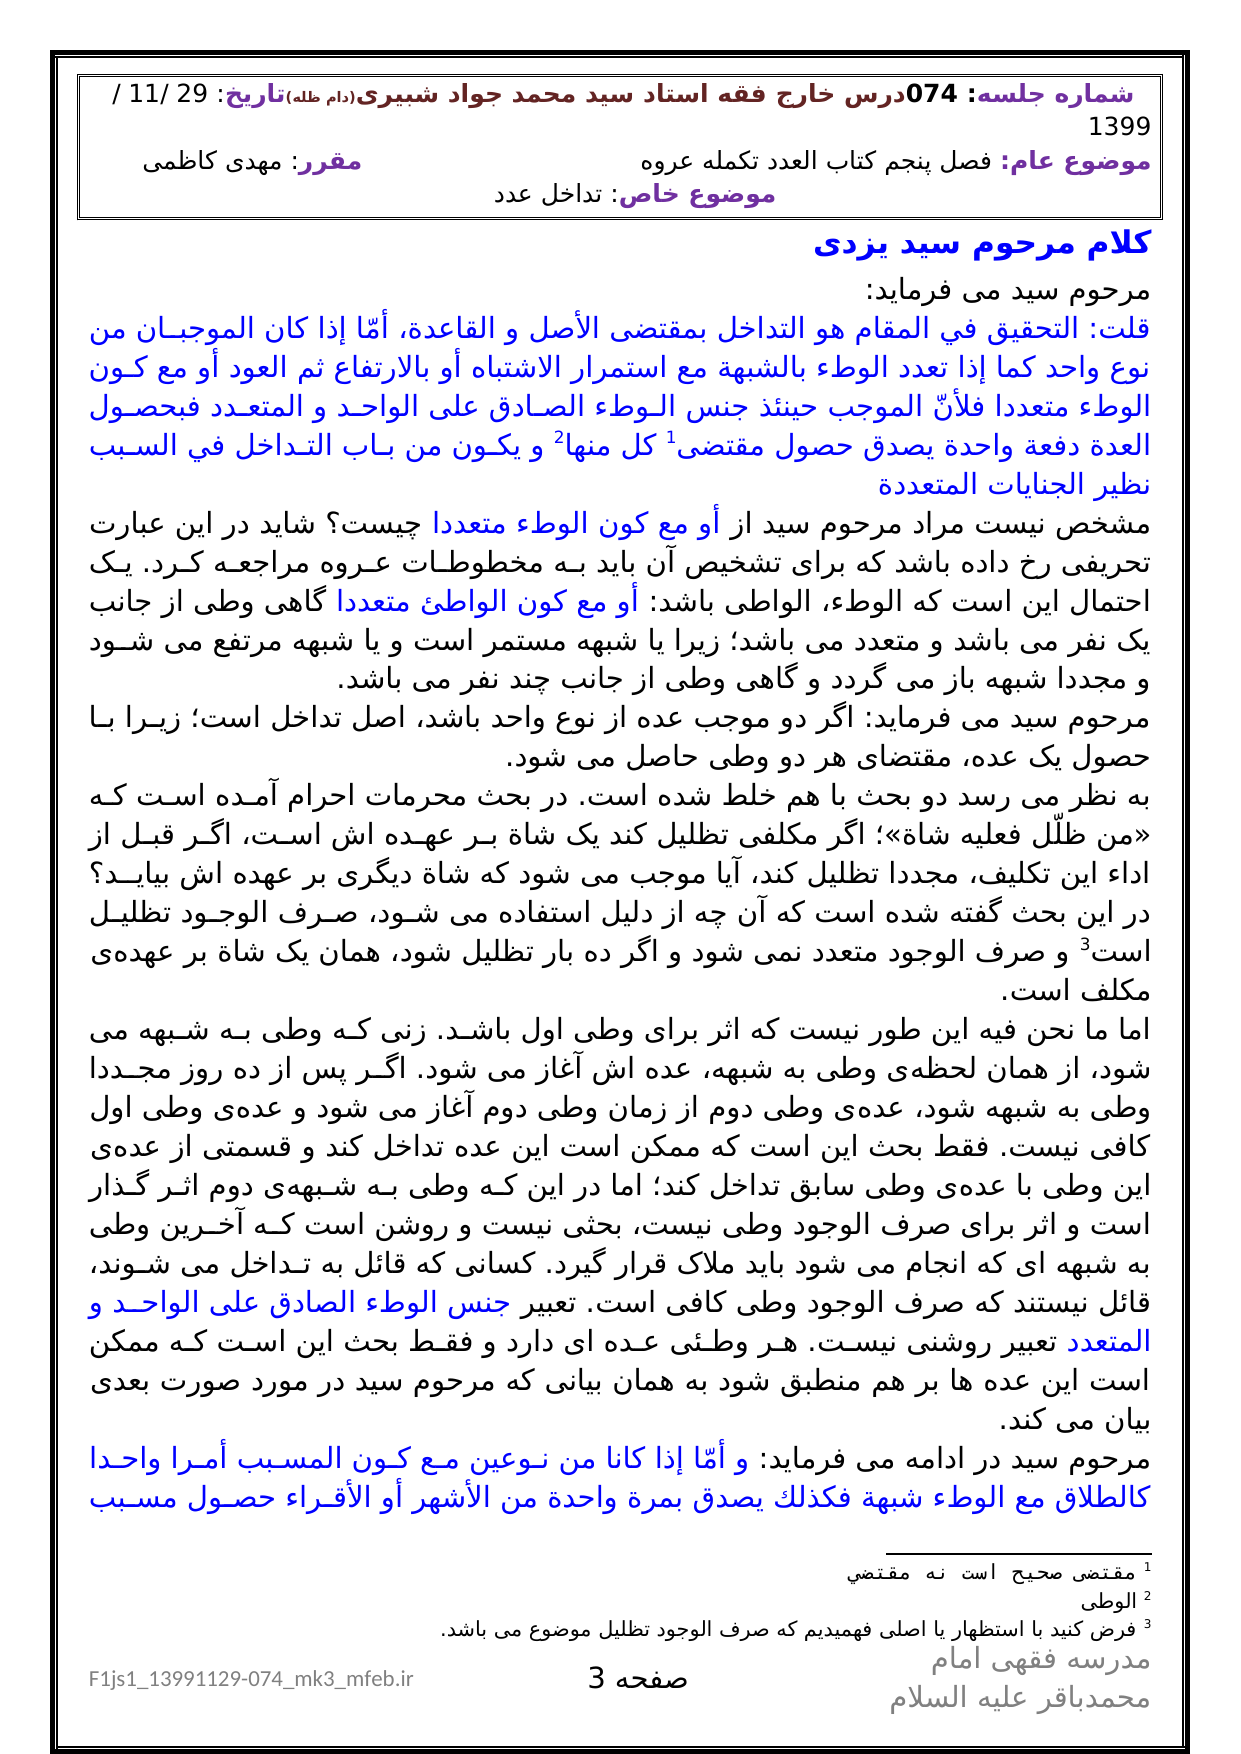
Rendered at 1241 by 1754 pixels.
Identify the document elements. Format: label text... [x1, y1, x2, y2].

subtitle کلام مرحوم سید یزدی [89, 224, 1152, 261]
text مشخص نیست مراد مرحوم سید از أو مع كون الوطء متعددا چیست؟ شاید در این عبارت تحریفی رخ داده باشد که برای تشخیص آن باید به مخطوطات عروه مراجعه کرد. یک احتمال این است که الوطء، الواطی باشد: أو مع كون الواطئ متعددا گاهی وطی از جانب یک نفر می باشد و متعدد می باشد؛ زیرا یا شبهه مستمر است و یا شبهه مرتفع می شود و مجددا شبهه باز می گردد و گاهی وطی از جانب چند نفر می باشد. [89, 506, 1152, 696]
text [89, 1441, 1152, 1514]
text قلت: التحقيق في المقام هو التداخل بمقتضى الأصل و القاعدة، أمّا إذا كان الموجبان من نوع واحد كما إذا تعدد الوطء بالشبهة مع استمرار الاشتباه أو بالارتفاع ثم العود أو مع كون الوطء متعددا فلأنّ الموجب حينئذ جنس الوطء الصادق على الواحد و المتعدد فبحصول العدة دفعة واحدة يصدق حصول مقتضى كل منها و يكون من باب التداخل في السبب نظير الجنايات المتعددة [89, 311, 1152, 501]
text به نظر می رسد دو بحث با هم خلط شده است. در بحث محرمات احرام آمده است که «من ظلّل فعلیه شاة»؛ اگر مکلفی تظلیل کند یک شاة بر عهده اش است، اگر قبل از اداء این تکلیف، مجددا تظلیل کند، آیا موجب می شود که شاة دیگری بر عهده اش بیاید؟ در این بحث گفته شده است که آن چه از دلیل استفاده می شود، صرف الوجود تظلیل است و صرف الوجود متعدد نمی شود و اگر ده بار تظلیل شود، همان یک شاة بر عهده‌ی مکلف است. [89, 779, 1152, 1007]
text مرحوم سید می فرماید: [89, 272, 1152, 306]
text اما ما نحن فیه این طور نیست که اثر برای وطی اول باشد. زنی که وطی به شبهه می شود، از همان لحظه‌ی وطی به شبهه، عده اش آغاز می شود. اگر پس از ده روز مجددا وطی به شبهه شود، عده‌ی وطی دوم از زمان وطی دوم آغاز می شود و عده‌ی وطی اول کافی نیست. فقط بحث این است که ممکن است این عده تداخل کند و قسمتی از عده‌ی این وطی با عده‌ی وطی سابق تداخل کند؛ اما در این که وطی به شبهه‌ی دوم اثر گذار است و اثر برای صرف الوجود وطی نیست، بحثی نیست و روشن است که آخرین وطی به شبهه ای که انجام می شود باید ملاک قرار گیرد. کسانی که قائل به تداخل می شوند، قائل نیستند که صرف الوجود وطی کافی است. تعبیر جنس الوطء الصادق على الواحد و المتعدد تعبیر روشنی نیست. هر وطئی عده ای دارد و فقط بحث این است که ممکن است این عده ها بر هم منطبق شود به همان بیانی که مرحوم سید در مورد صورت بعدی بیان می کند. [89, 1012, 1152, 1436]
text مرحوم سید می فرماید: اگر دو موجب عده از نوع واحد باشد، اصل تداخل است؛ زیرا با حصول یک عده، مقتضای هر دو وطی حاصل می شود. [89, 701, 1152, 774]
